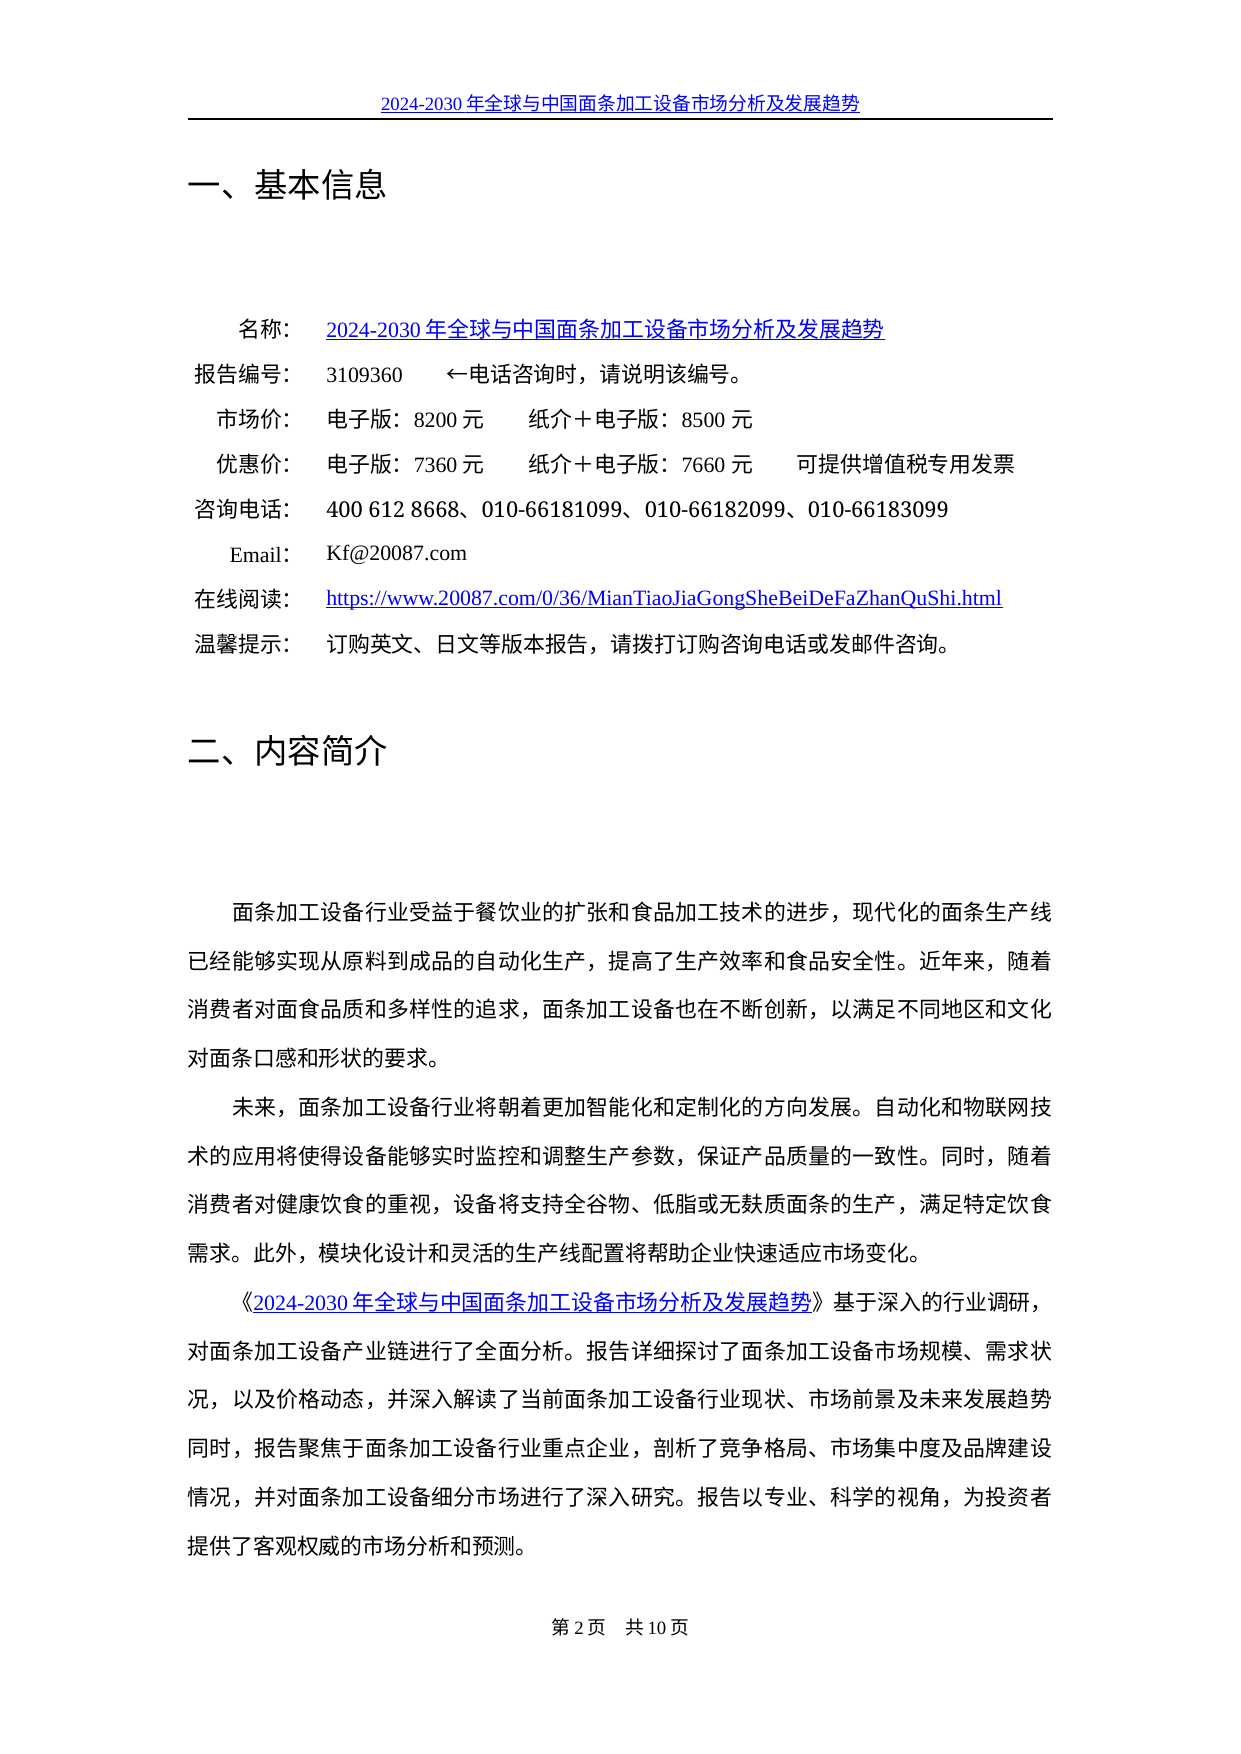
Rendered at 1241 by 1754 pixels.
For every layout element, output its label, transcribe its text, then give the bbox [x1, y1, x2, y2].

table_cell 在线阅读： [167, 582, 315, 627]
title 一、基本信息 [187, 150, 1053, 215]
table_cell 温馨提示： [167, 627, 315, 672]
table_cell 市场价： [167, 402, 315, 447]
table_cell Kf@20087.com [315, 537, 1073, 582]
table_cell 订购英文、日文等版本报告，请拨打订购咨询电话或发邮件咨询。 [315, 627, 1073, 672]
table_cell [315, 582, 1073, 627]
table_cell 咨询电话： [167, 492, 315, 537]
table_header 名称： [167, 312, 315, 357]
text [187, 894, 1053, 1561]
table_cell 电子版：7360 元 纸介＋电子版：7660 元 可提供增值税专用发票 [315, 447, 1073, 492]
title 二、内容简介 [187, 717, 1053, 782]
table_cell 3109360 ←电话咨询时，请说明该编号。 [315, 357, 1073, 402]
table_header 2024-2030年全球与中国面条加工设备市场分析及发展趋势 [315, 312, 1073, 357]
table_cell 优惠价： [167, 447, 315, 492]
table_cell 电子版：8200 元 纸介＋电子版：8500 元 [315, 402, 1073, 447]
table_cell 400 612 8668、010-66181099、010-66182099、010-66183099 [315, 492, 1073, 537]
table_cell 报告编号： [167, 357, 315, 402]
table_cell Email： [167, 537, 315, 582]
